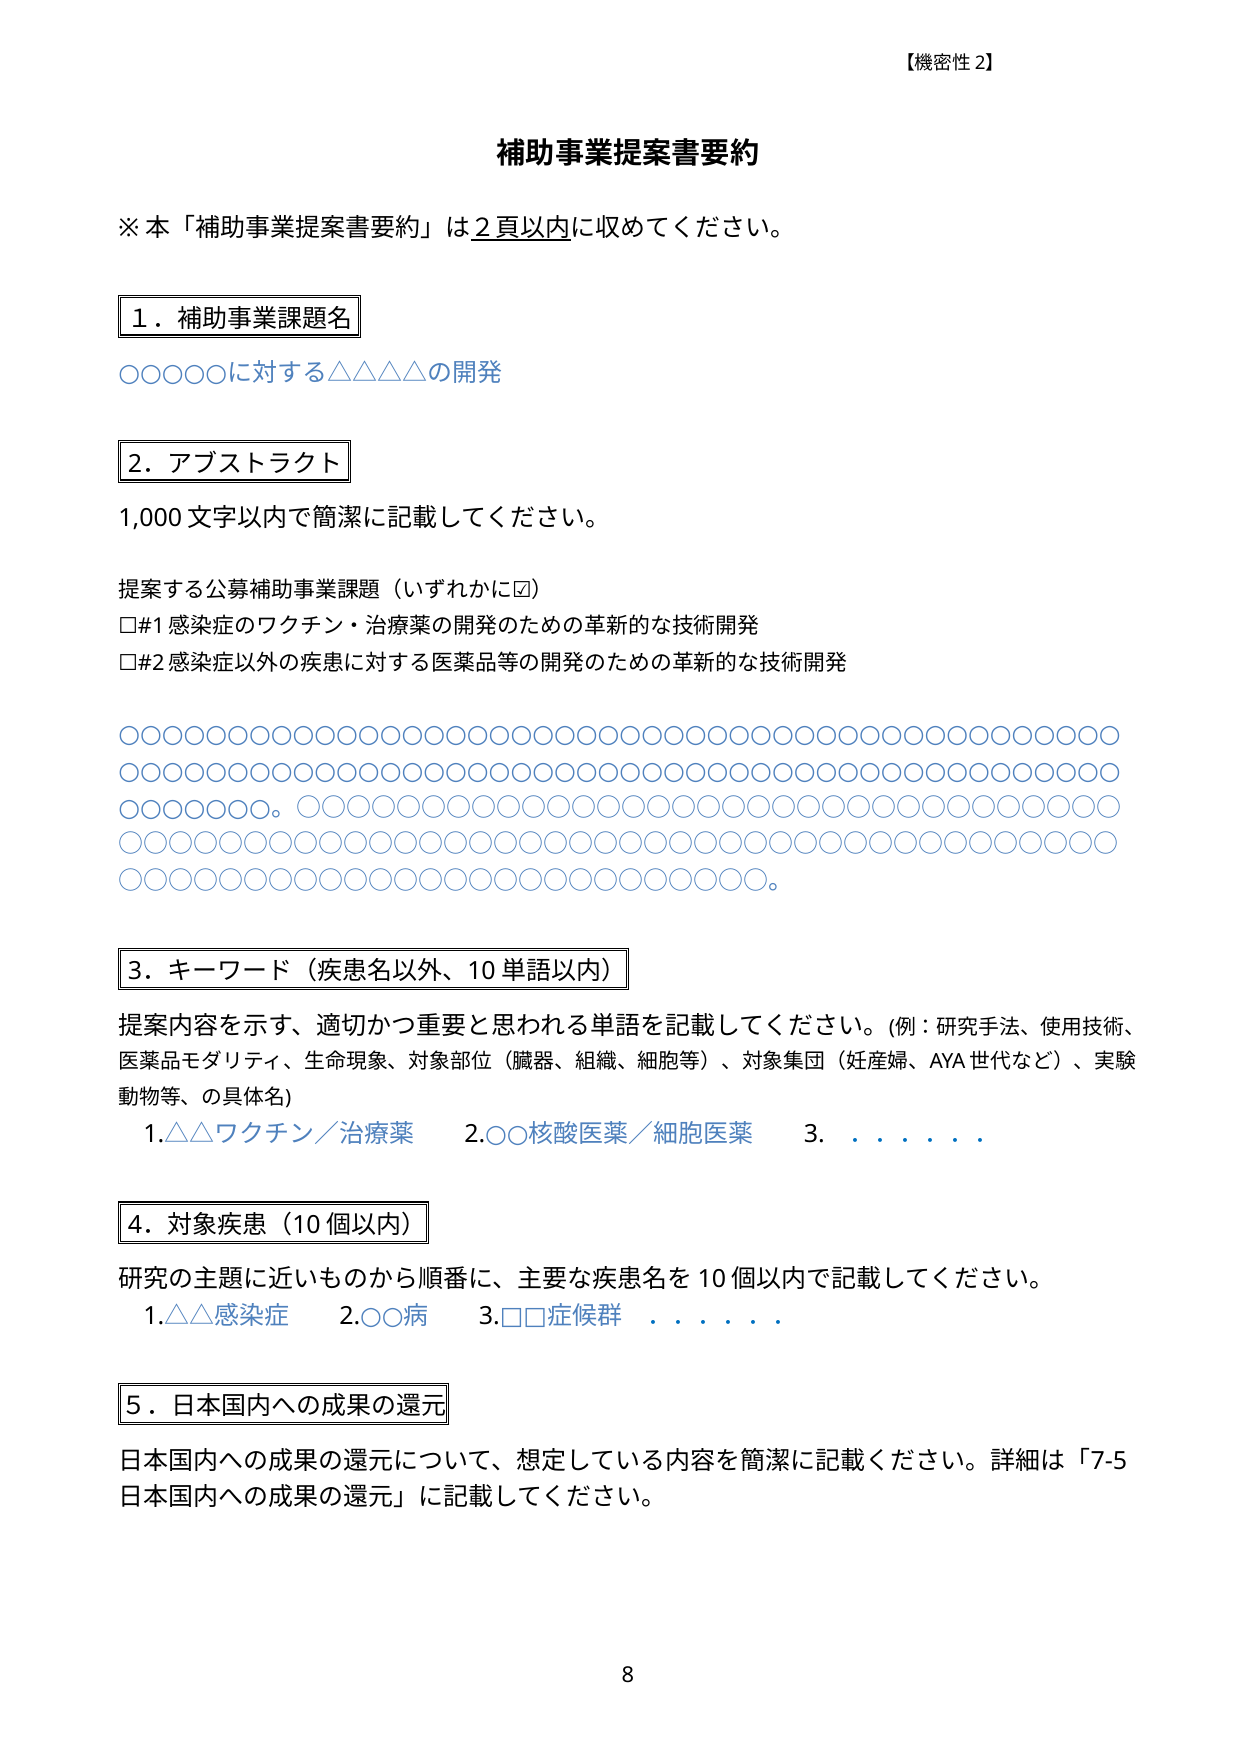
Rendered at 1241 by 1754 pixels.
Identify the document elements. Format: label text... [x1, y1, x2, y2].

text 1,000文字以内で簡潔に記載してください。 [118, 498, 1137, 534]
text ５．日本国内への成果の還元 [118, 1368, 1137, 1440]
text #2感染症以外の疾患に対する医薬品等の開発のための革新的な技術開発 [118, 643, 1137, 679]
text 3．キーワード（疾患名以外、10単語以内） [118, 933, 1137, 1005]
subtitle 補助事業提案書要約 [118, 134, 1137, 171]
text １．補助事業課題名 [118, 280, 1137, 353]
text 4．対象疾患（10個以内） [118, 1186, 1137, 1259]
text 提案内容を示す、適切かつ重要と思われる単語を記載してください。(例：研究手法、使用技術、医薬品モダリティ、生命現象、対象部位（臓器、組織、細胞等）、対象集団（妊産婦、AYA世代など）、実験動物等、の具体名) [118, 1005, 1137, 1114]
text 提案する公募補助事業課題（いずれかに☑） [118, 570, 1137, 606]
text 研究の主題に近いものから順番に、主要な疾患名を10個以内で記載してください。 [118, 1259, 1137, 1295]
text 日本国内への成果の還元について、想定している内容を簡潔に記載ください。詳細は「7-5 日本国内への成果の還元」に記載してください。 [118, 1440, 1137, 1513]
text #1感染症のワクチン・治療薬の開発のための革新的な技術開発 [118, 606, 1137, 643]
text 1.△△感染症 2.○○病 3.□□症候群 ．．．．．． [118, 1295, 1137, 1331]
text 2．アブストラクト [118, 425, 1137, 498]
text ○○○○○○○○○○○○○○○○○○○○○○○○○○○○○○○○○○○○○○○○○○○○○○○○○○○○○○○○○○○○○○○○○○○○○○○○○○○○○○○○○○○○○○○○○○○○○○○○○○○。○○○○○○○○○○○○○○○○○○○○○○○○○○○○○○○○○○○○○○○○○○○○○○○○○○○○○○○○○○○○○○○○○○○○○○○○○○○○○○○○○○○○○○○○○○○○○○○○○○○。 [118, 715, 1137, 896]
text ○○○○○に対する△△△△の開発 [118, 353, 1137, 389]
text 1.△△ワクチン／治療薬 2.○○核酸医薬／細胞医薬 3. ．．．．．． [118, 1114, 1137, 1150]
text ※ 本「補助事業提案書要約」は２頁以内に収めてください。 [118, 208, 1137, 244]
